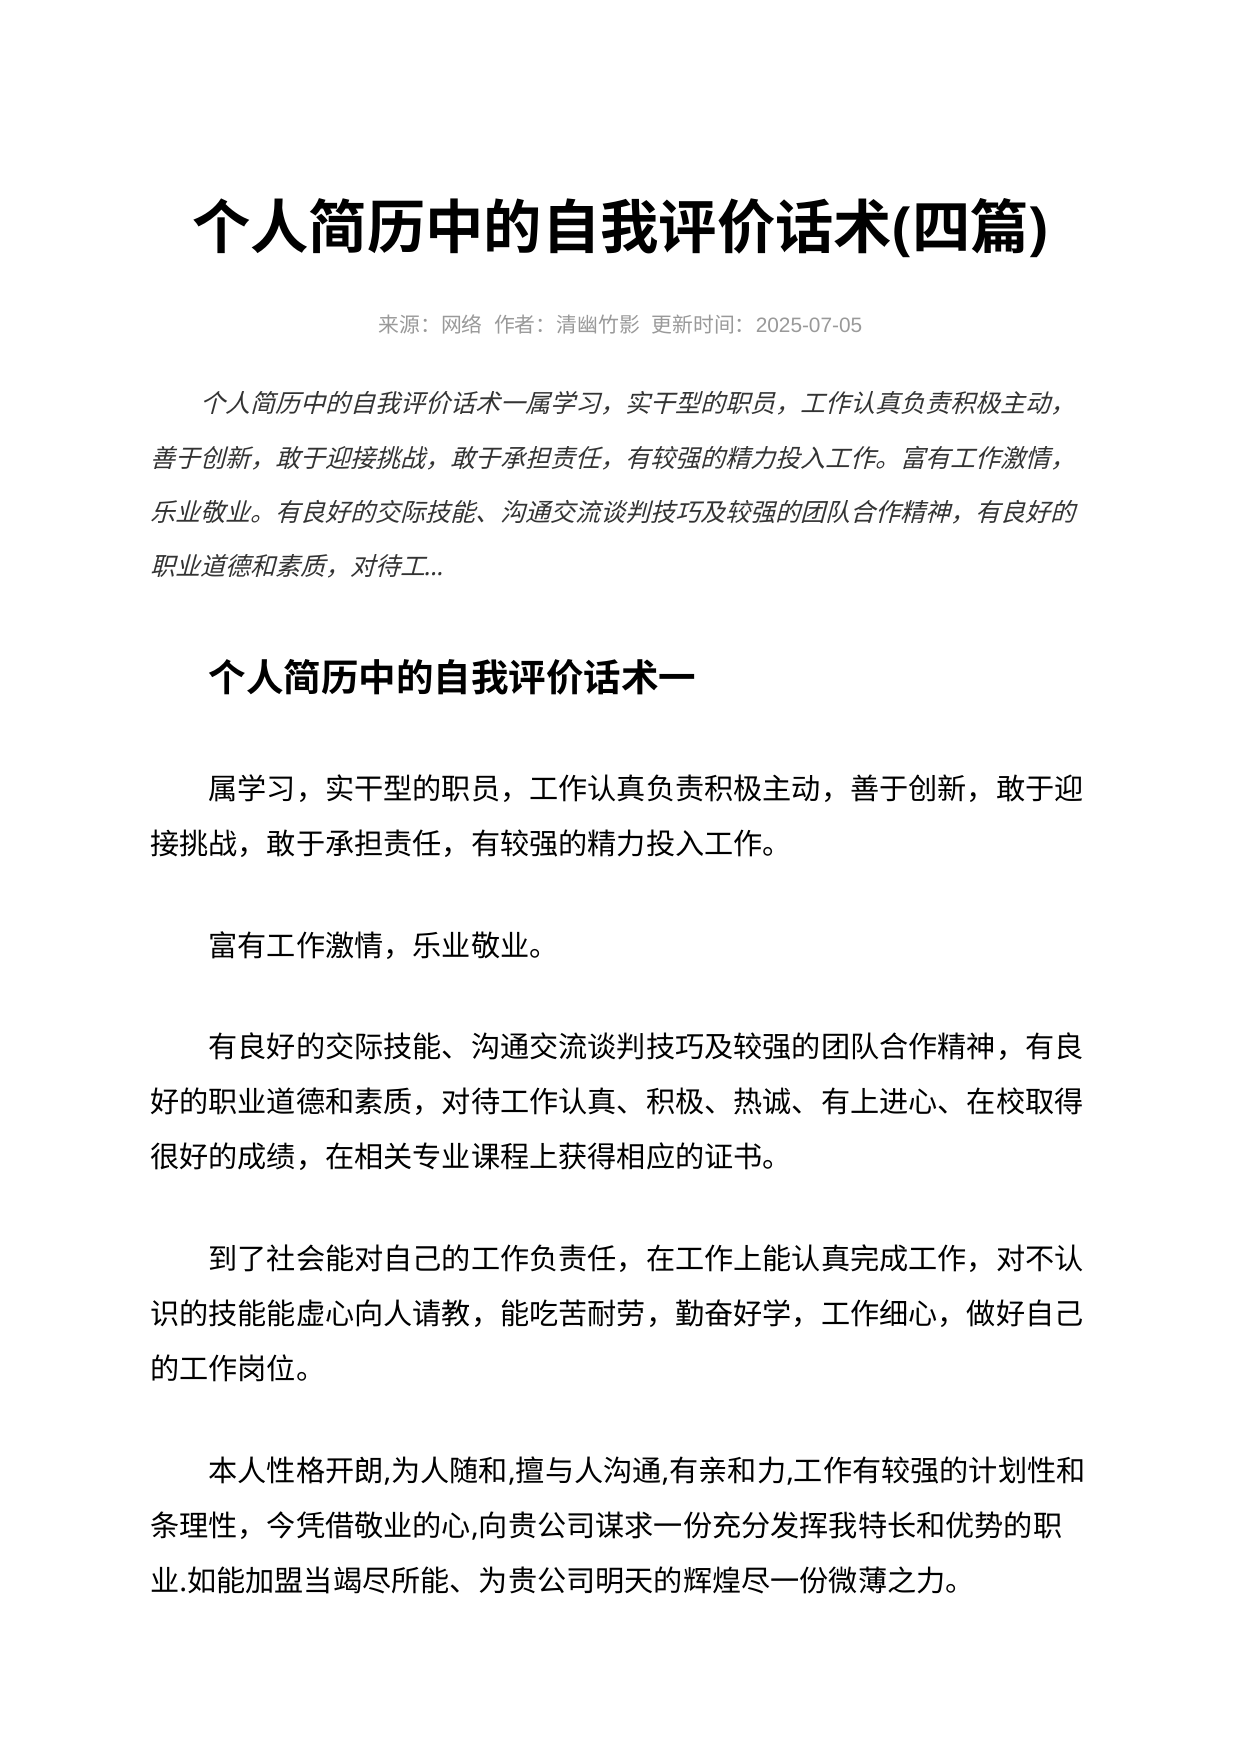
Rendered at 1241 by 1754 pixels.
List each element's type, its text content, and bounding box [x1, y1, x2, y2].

text 本人性格开朗,为人随和,擅与人沟通,有亲和力,工作有较强的计划性和条理性，今凭借敬业的心,向贵公司谋求一份充分发挥我特长和优势的职业.如能加盟当竭尽所能、为贵公司明天的辉煌尽一份微薄之力。 [150, 1447, 1090, 1599]
text 有良好的交际技能、沟通交流谈判技巧及较强的团队合作精神，有良好的职业道德和素质，对待工作认真、积极、热诚、有上进心、在校取得很好的成绩，在相关专业课程上获得相应的证书。 [150, 1024, 1090, 1176]
subtitle 个人简历中的自我评价话术(四篇) [150, 181, 1090, 266]
text 属学习，实干型的职员，工作认真负责积极主动，善于创新，敢于迎接挑战，敢于承担责任，有较强的精力投入工作。 [150, 766, 1090, 863]
text 个人简历中的自我评价话术一 [150, 648, 1090, 702]
text 到了社会能对自己的工作负责任，在工作上能认真完成工作，对不认识的技能能虚心向人请教，能吃苦耐劳，勤奋好学，工作细心，做好自己的工作岗位。 [150, 1236, 1090, 1388]
text 来源：网络 作者：清幽竹影 更新时间：2025-07-05 [150, 313, 1090, 337]
text 个人简历中的自我评价话术一属学习，实干型的职员，工作认真负责积极主动，善于创新，敢于迎接挑战，敢于承担责任，有较强的精力投入工作。富有工作激情，乐业敬业。有良好的交际技能、沟通交流谈判技巧及较强的团队合作精神，有良好的职业道德和素质，对待工... [150, 384, 1090, 583]
text 富有工作激情，乐业敬业。 [150, 922, 1090, 964]
